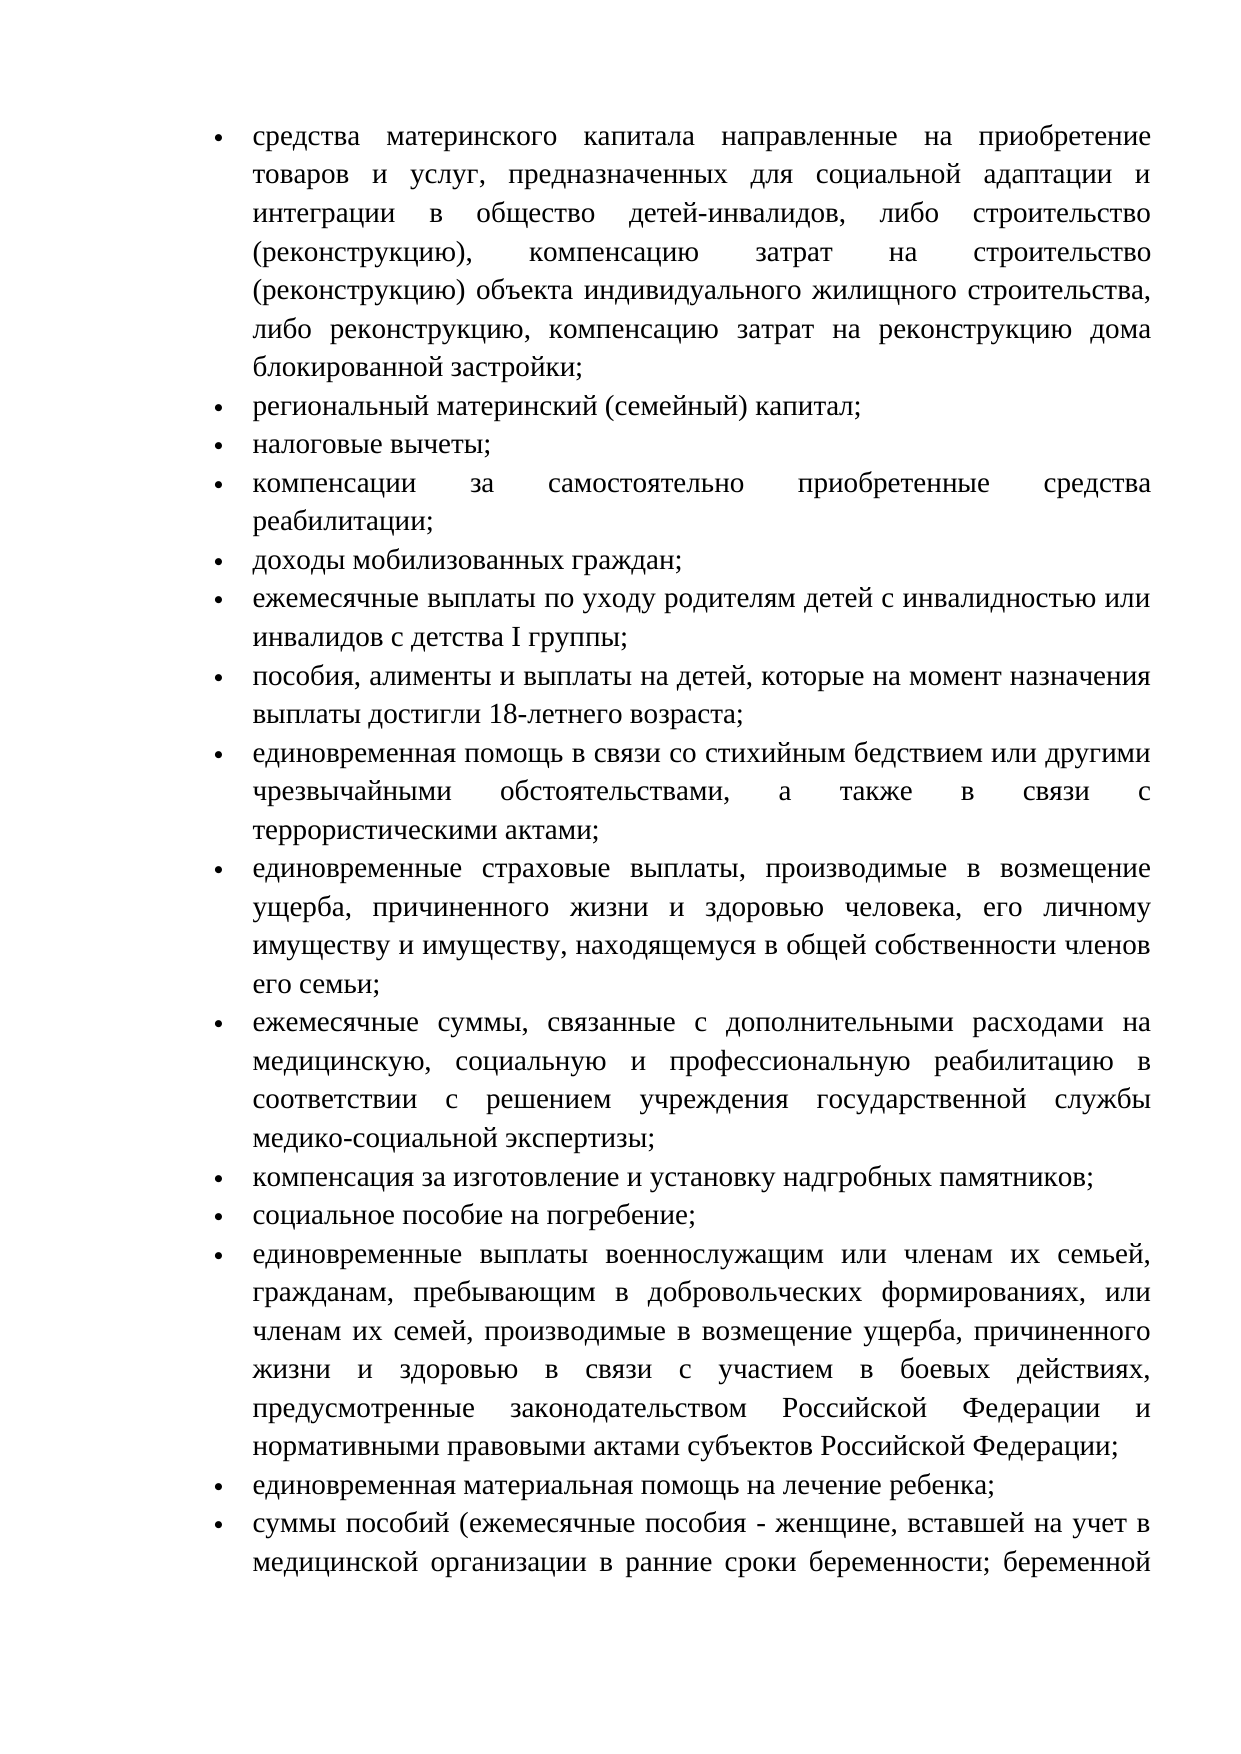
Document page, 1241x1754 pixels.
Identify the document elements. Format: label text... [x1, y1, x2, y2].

list единовременные выплаты военнослужащим или членам их семьей, гражданам, пребывающим в добровольческих формированиях, или членам их семей, производимые в возмещение ущерба, причиненного жизни и здоровью в связи с участием в боевых действиях, предусмотренные законодательством Российской Федерации и нормативными правовыми актами субъектов Российской Федерации; [215, 1236, 1152, 1462]
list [215, 1506, 1152, 1578]
list доходы мобилизованных граждан; [215, 542, 1152, 576]
list региональный материнский (семейный) капитал; [215, 388, 1152, 421]
list компенсация за изготовление и установку надгробных памятников; [215, 1159, 1152, 1192]
list единовременная материальная помощь на лечение ребенка; [215, 1467, 1152, 1501]
list ежемесячные суммы, связанные с дополнительными расходами на медицинскую, социальную и профессиональную реабилитацию в соответствии с решением учреждения государственной службы медико-социальной экспертизы; [215, 1004, 1152, 1154]
list ежемесячные выплаты по уходу родителям детей с инвалидностью или инвалидов с детства I группы; [215, 581, 1152, 653]
list компенсации за самостоятельно приобретенные средства реабилитации; [215, 465, 1152, 537]
list социальное пособие на погребение; [215, 1197, 1152, 1231]
list единовременные страховые выплаты, производимые в возмещение ущерба, причиненного жизни и здоровью человека, его личному имуществу и имуществу, находящемуся в общей собственности членов его семьи; [215, 850, 1152, 999]
list средства материнского капитала направленные на приобретение товаров и услуг, предназначенных для социальной адаптации и интеграции в общество детей-инвалидов, либо строительство (реконструкцию), компенсацию затрат на строительство (реконструкцию) объекта индивидуального жилищного строительства, либо реконструкцию, компенсацию затрат на реконструкцию дома блокированной застройки; [215, 118, 1152, 383]
list единовременная помощь в связи со стихийным бедствием или другими чрезвычайными обстоятельствами, а также в связи с террористическими актами; [215, 735, 1152, 845]
list налоговые вычеты; [215, 426, 1152, 460]
list пособия, алименты и выплаты на детей, которые на момент назначения выплаты достигли 18-летнего возраста; [215, 658, 1152, 730]
